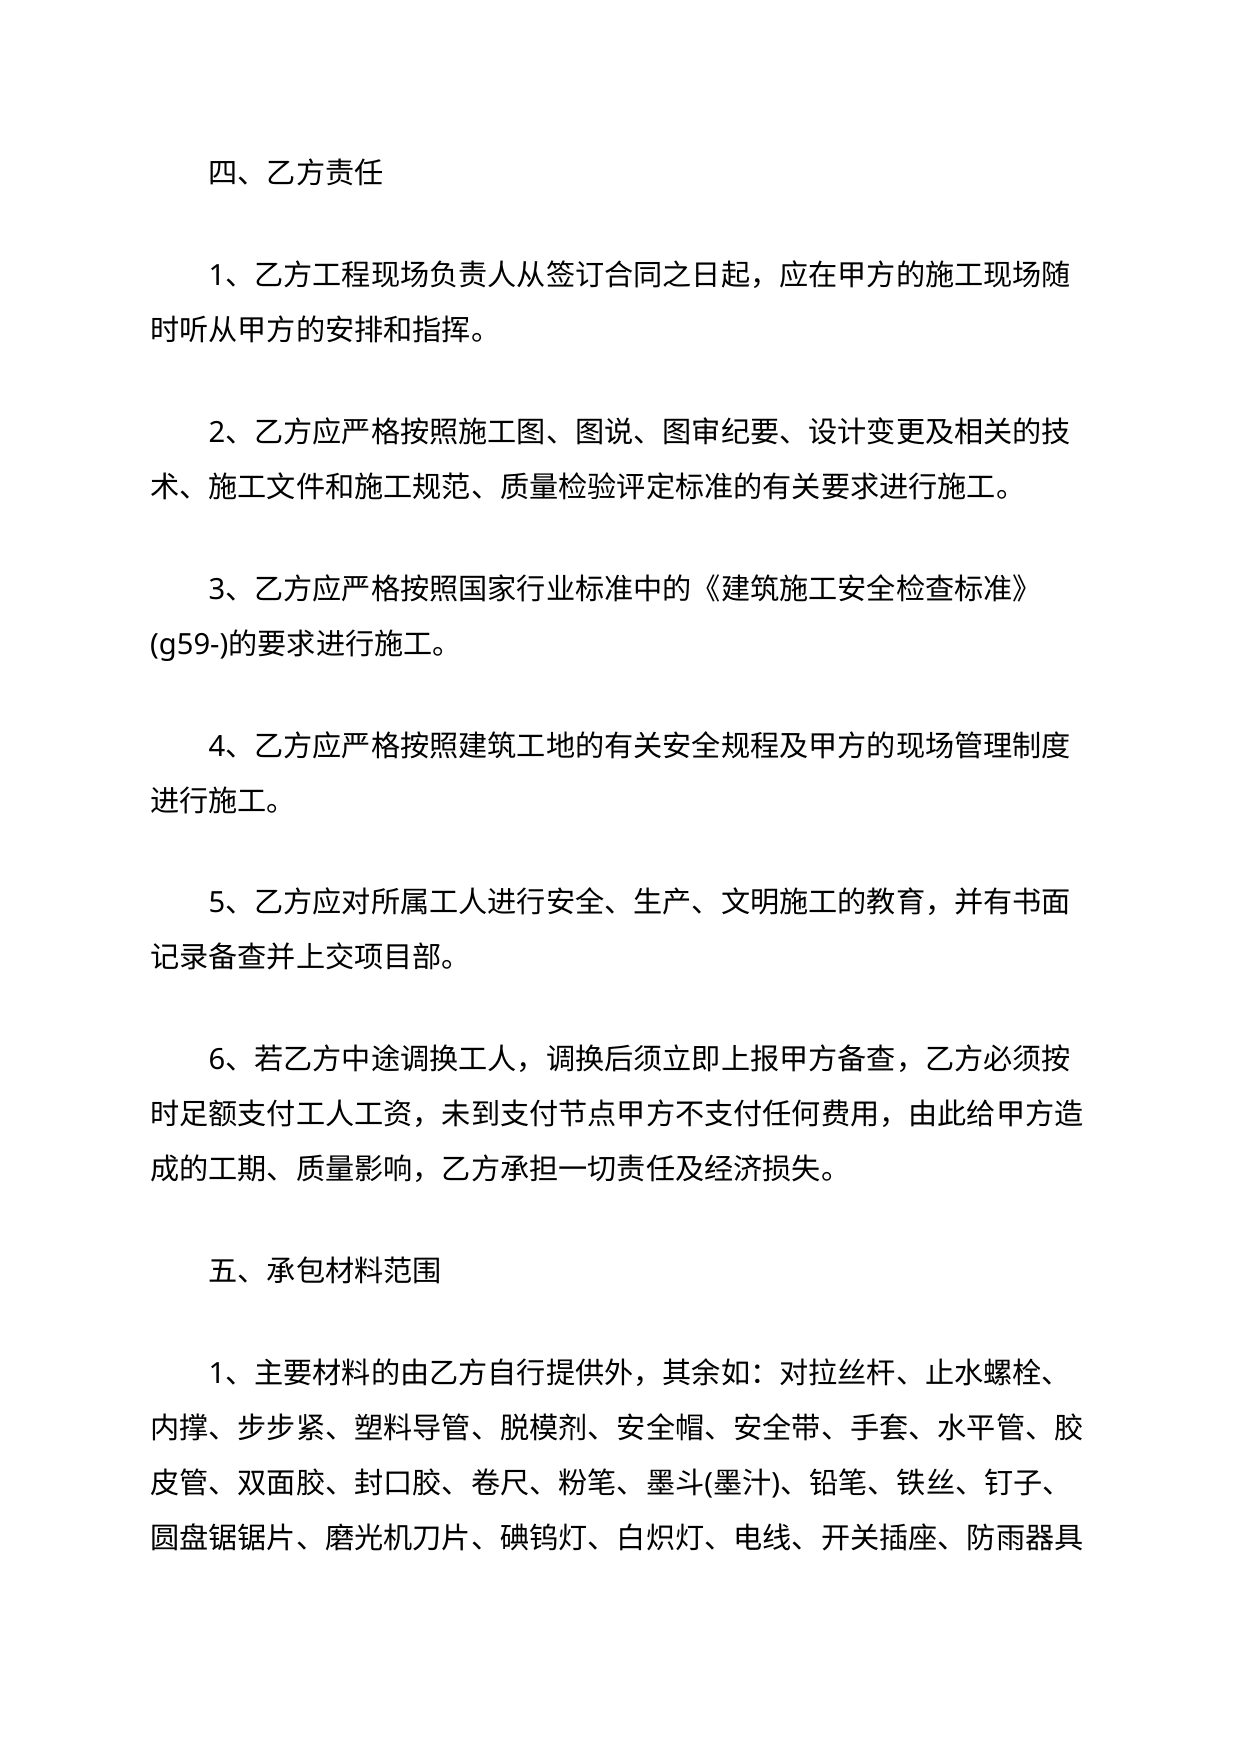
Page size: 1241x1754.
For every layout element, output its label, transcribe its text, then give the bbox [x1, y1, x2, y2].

text 1、乙方工程现场负责人从签订合同之日起，应在甲方的施工现场随时听从甲方的安排和指挥。 [150, 252, 1090, 349]
text 6、若乙方中途调换工人，调换后须立即上报甲方备查，乙方必须按时足额支付工人工资，未到支付节点甲方不支付任何费用，由此给甲方造成的工期、质量影响，乙方承担一切责任及经济损失。 [150, 1036, 1090, 1188]
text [150, 1349, 1090, 1556]
text 五、承包材料范围 [150, 1247, 1090, 1290]
text 四、乙方责任 [150, 150, 1090, 192]
text 3、乙方应严格按照国家行业标准中的《建筑施工安全检查标准》(g59-)的要求进行施工。 [150, 565, 1090, 663]
text 5、乙方应对所属工人进行安全、生产、文明施工的教育，并有书面记录备查并上交项目部。 [150, 879, 1090, 976]
text 4、乙方应严格按照建筑工地的有关安全规程及甲方的现场管理制度进行施工。 [150, 722, 1090, 819]
text 2、乙方应严格按照施工图、图说、图审纪要、设计变更及相关的技术、施工文件和施工规范、质量检验评定标准的有关要求进行施工。 [150, 408, 1090, 506]
